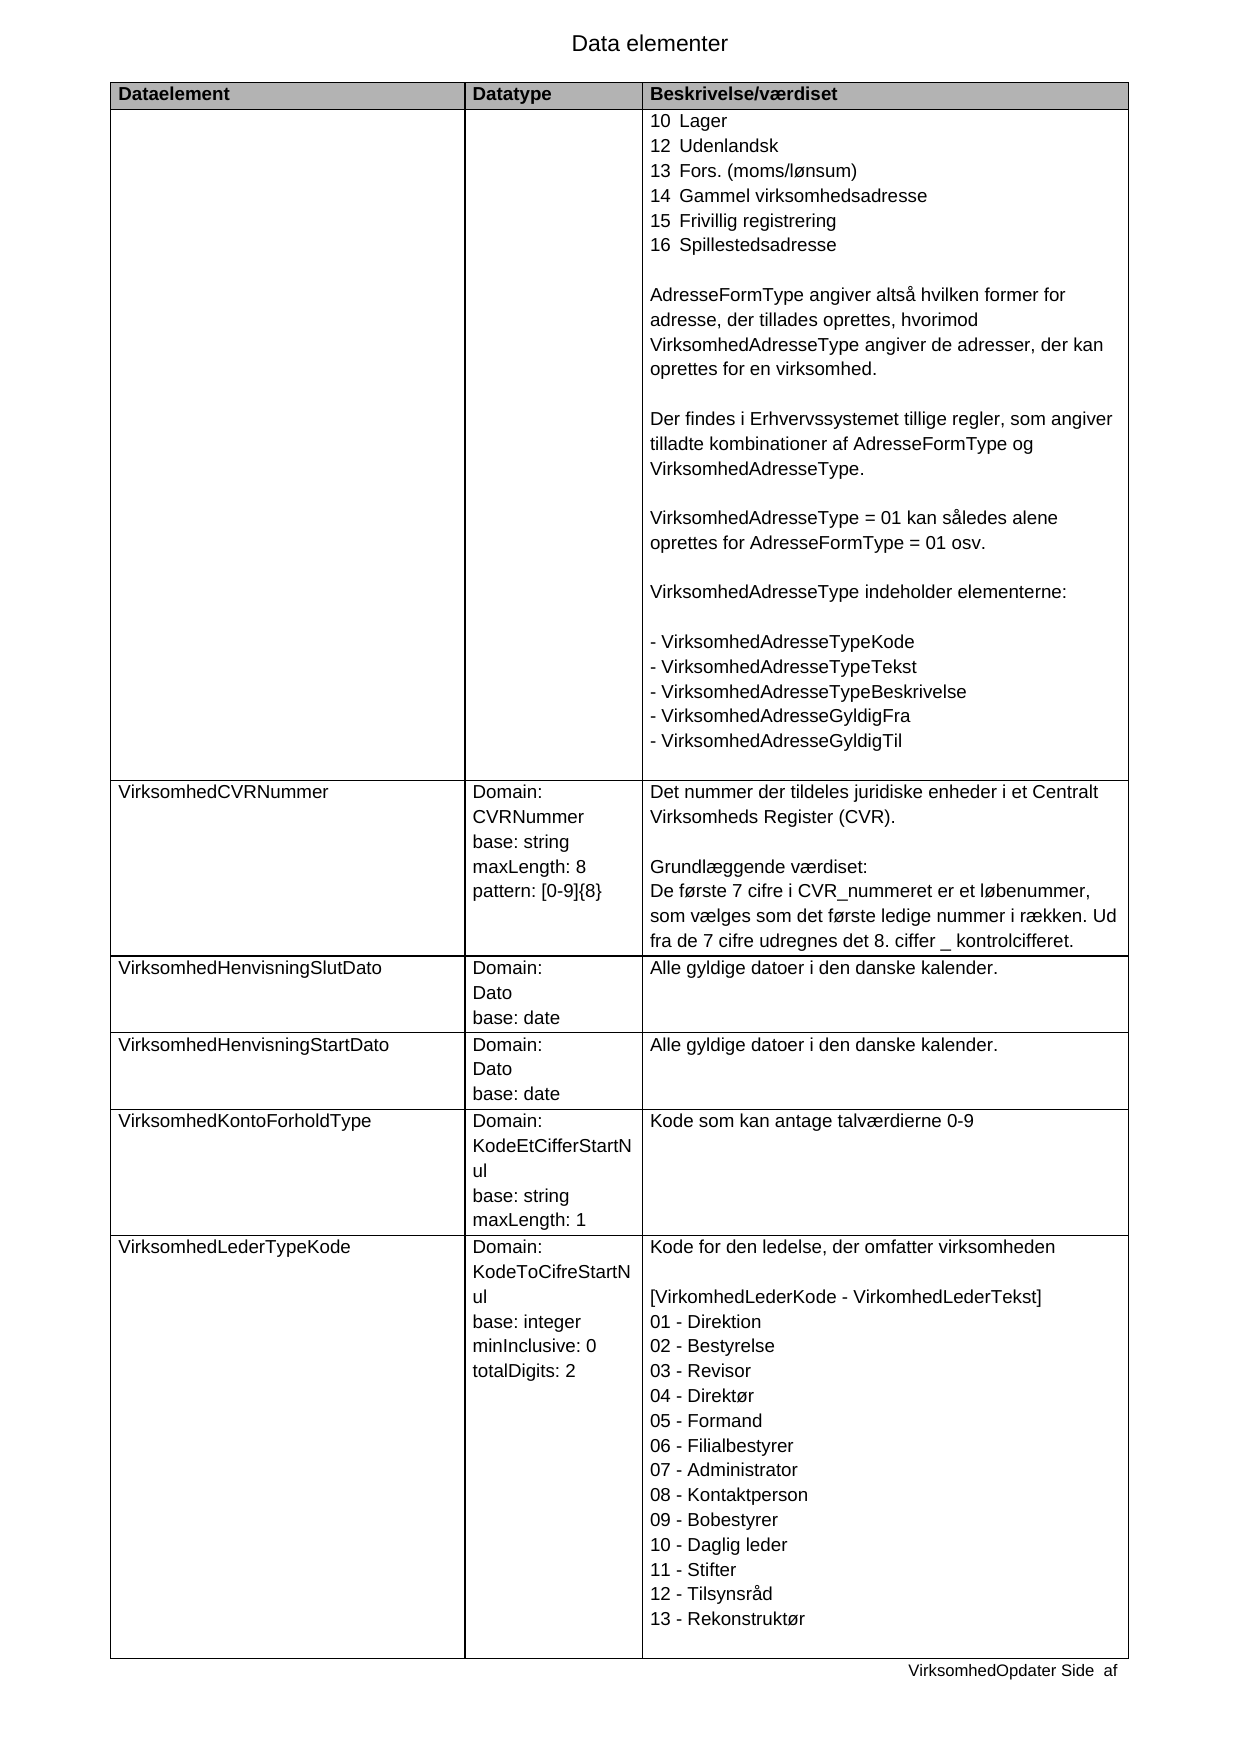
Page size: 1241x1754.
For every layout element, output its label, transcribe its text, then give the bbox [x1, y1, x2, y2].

table_cell VirksomhedHenvisningSlutDato [111, 957, 464, 1032]
table_cell Det nummer der tildeles juridiske enheder i et Centralt Virksomheds Register (CVR). Grundlæggende værdiset: De første 7 cifre i CVR_nummeret er et løbenummer, som vælges som det første ledige nummer i rækken. Ud fra de 7 cifre udregnes det 8. ciffer _ kontrolcifferet. [643, 781, 1128, 955]
table_cell Domain: CVRNummer base: string maxLength: 8 pattern: [0-9]{8} [466, 781, 642, 955]
table_cell Kode som kan antage talværdierne 0-9 [643, 1110, 1128, 1234]
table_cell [466, 110, 642, 779]
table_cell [643, 1236, 1128, 1658]
table_cell Domain: KodeEtCifferStartNul base: string maxLength: 1 [466, 1110, 642, 1234]
table_cell Domain: Dato base: date [466, 1033, 642, 1108]
table_cell Alle gyldige datoer i den danske kalender. [643, 957, 1128, 1032]
table_header Dataelement [111, 83, 464, 109]
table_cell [466, 1236, 642, 1658]
table_cell Domain: Dato base: date [466, 957, 642, 1032]
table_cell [111, 1236, 464, 1658]
table_cell VirksomhedCVRNummer [111, 781, 464, 955]
table_header Beskrivelse/værdiset [643, 83, 1128, 109]
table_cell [643, 110, 1128, 779]
table_cell VirksomhedHenvisningStartDato [111, 1033, 464, 1108]
table_cell Alle gyldige datoer i den danske kalender. [643, 1033, 1128, 1108]
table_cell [111, 110, 464, 779]
table_header Datatype [466, 83, 642, 109]
table_cell VirksomhedKontoForholdType [111, 1110, 464, 1234]
